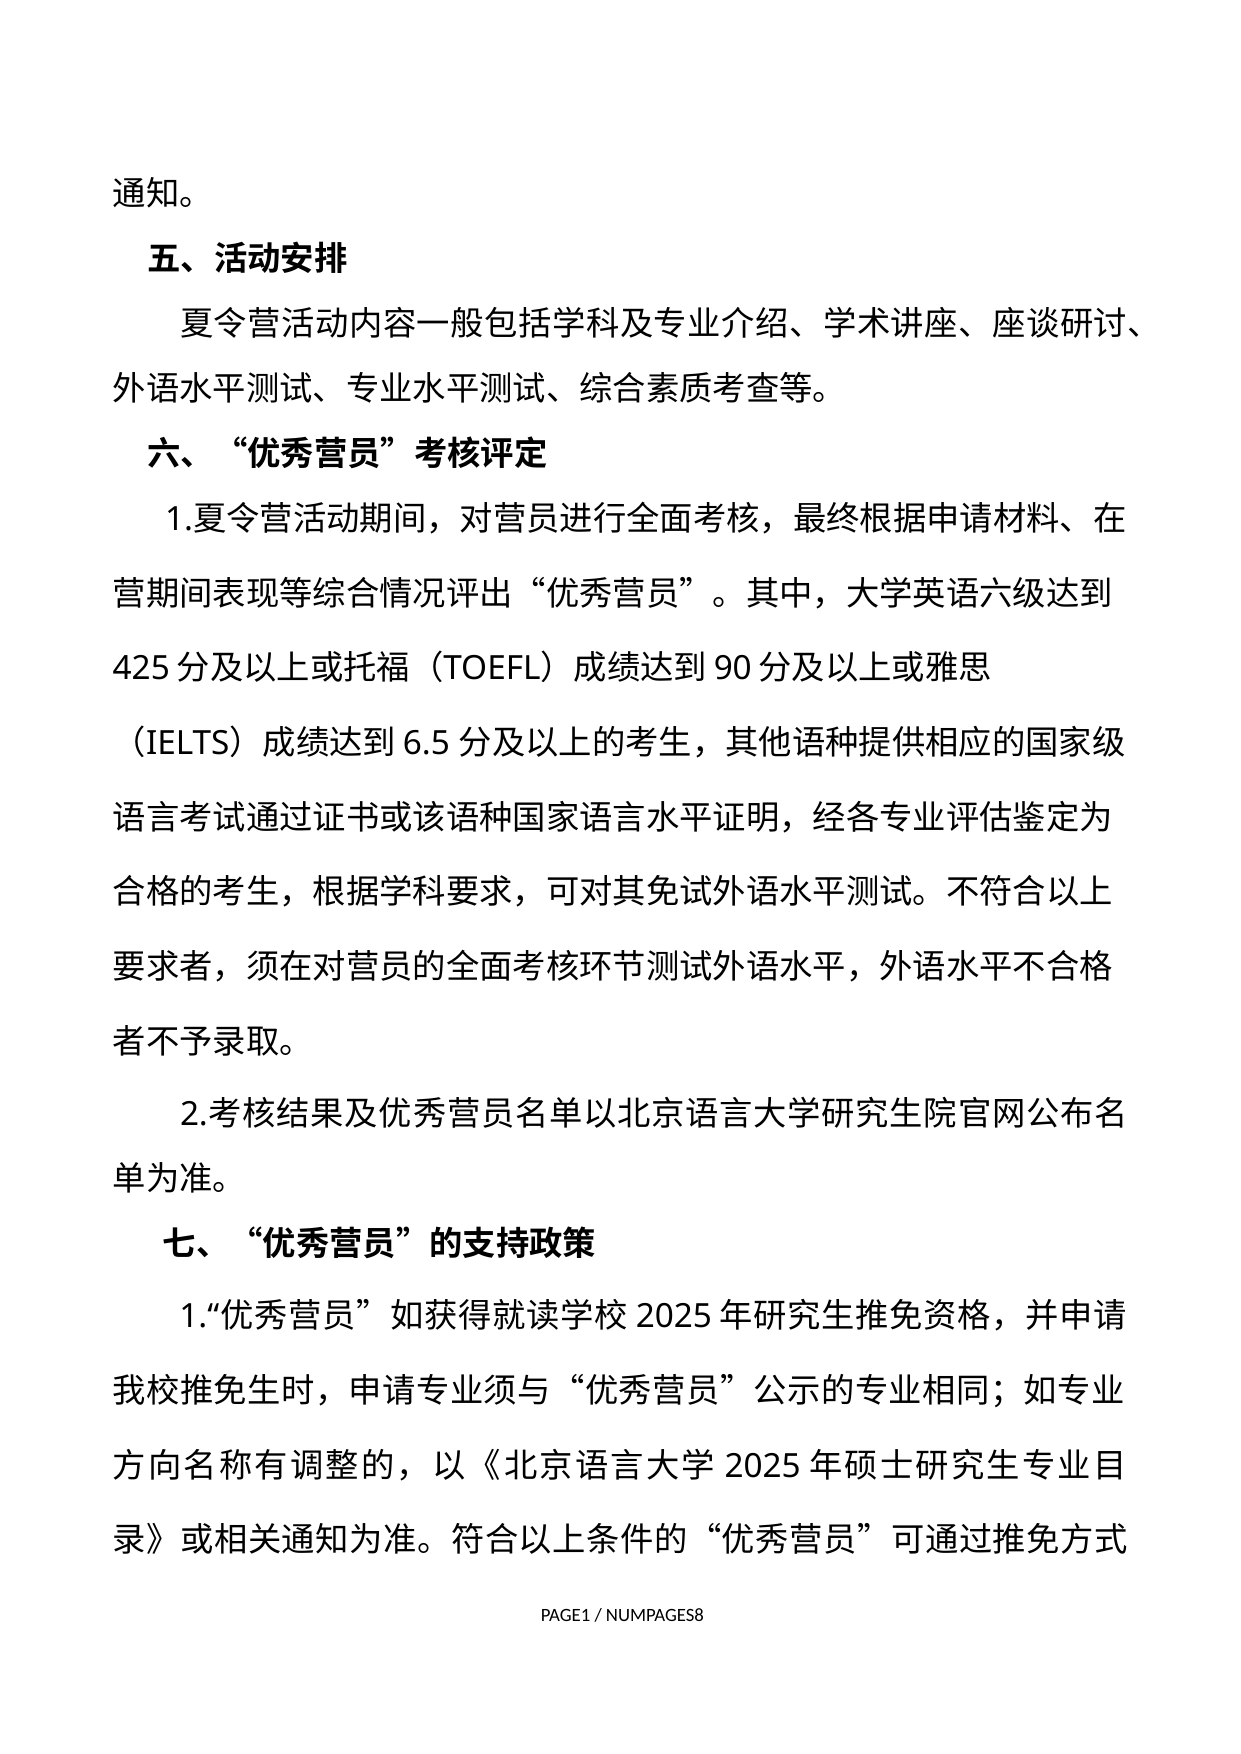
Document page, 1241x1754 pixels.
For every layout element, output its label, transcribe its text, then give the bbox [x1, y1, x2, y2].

text 2.考核结果及优秀营员名单以北京语言大学研究生院官网公布名单为准。 [112, 1078, 1128, 1208]
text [112, 1281, 1128, 1570]
text 六、“优秀营员”考核评定 [112, 418, 1128, 483]
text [112, 158, 1128, 223]
text 七、“优秀营员”的支持政策 [112, 1208, 1128, 1273]
text 五、活动安排 [112, 223, 1128, 288]
text 1.夏令营活动期间，对营员进行全面考核，最终根据申请材料、在营期间表现等综合情况评出“优秀营员”。其中，大学英语六级达到425分及以上或托福（TOEFL）成绩达到90分及以上或雅思（IELTS）成绩达到6.5 分及以上的考生，其他语种提供相应的国家级语言考试通过证书或该语种国家语言水平证明，经各专业评估鉴定为合格的考生，根据学科要求，可对其免试外语水平测试。不符合以上要求者，须在对营员的全面考核环节测试外语水平，外语水平不合格者不予录取。 [112, 483, 1128, 1071]
text 夏令营活动内容一般包括学科及专业介绍、学术讲座、座谈研讨、外语水平测试、专业水平测试、综合素质考查等。 [112, 288, 1128, 418]
